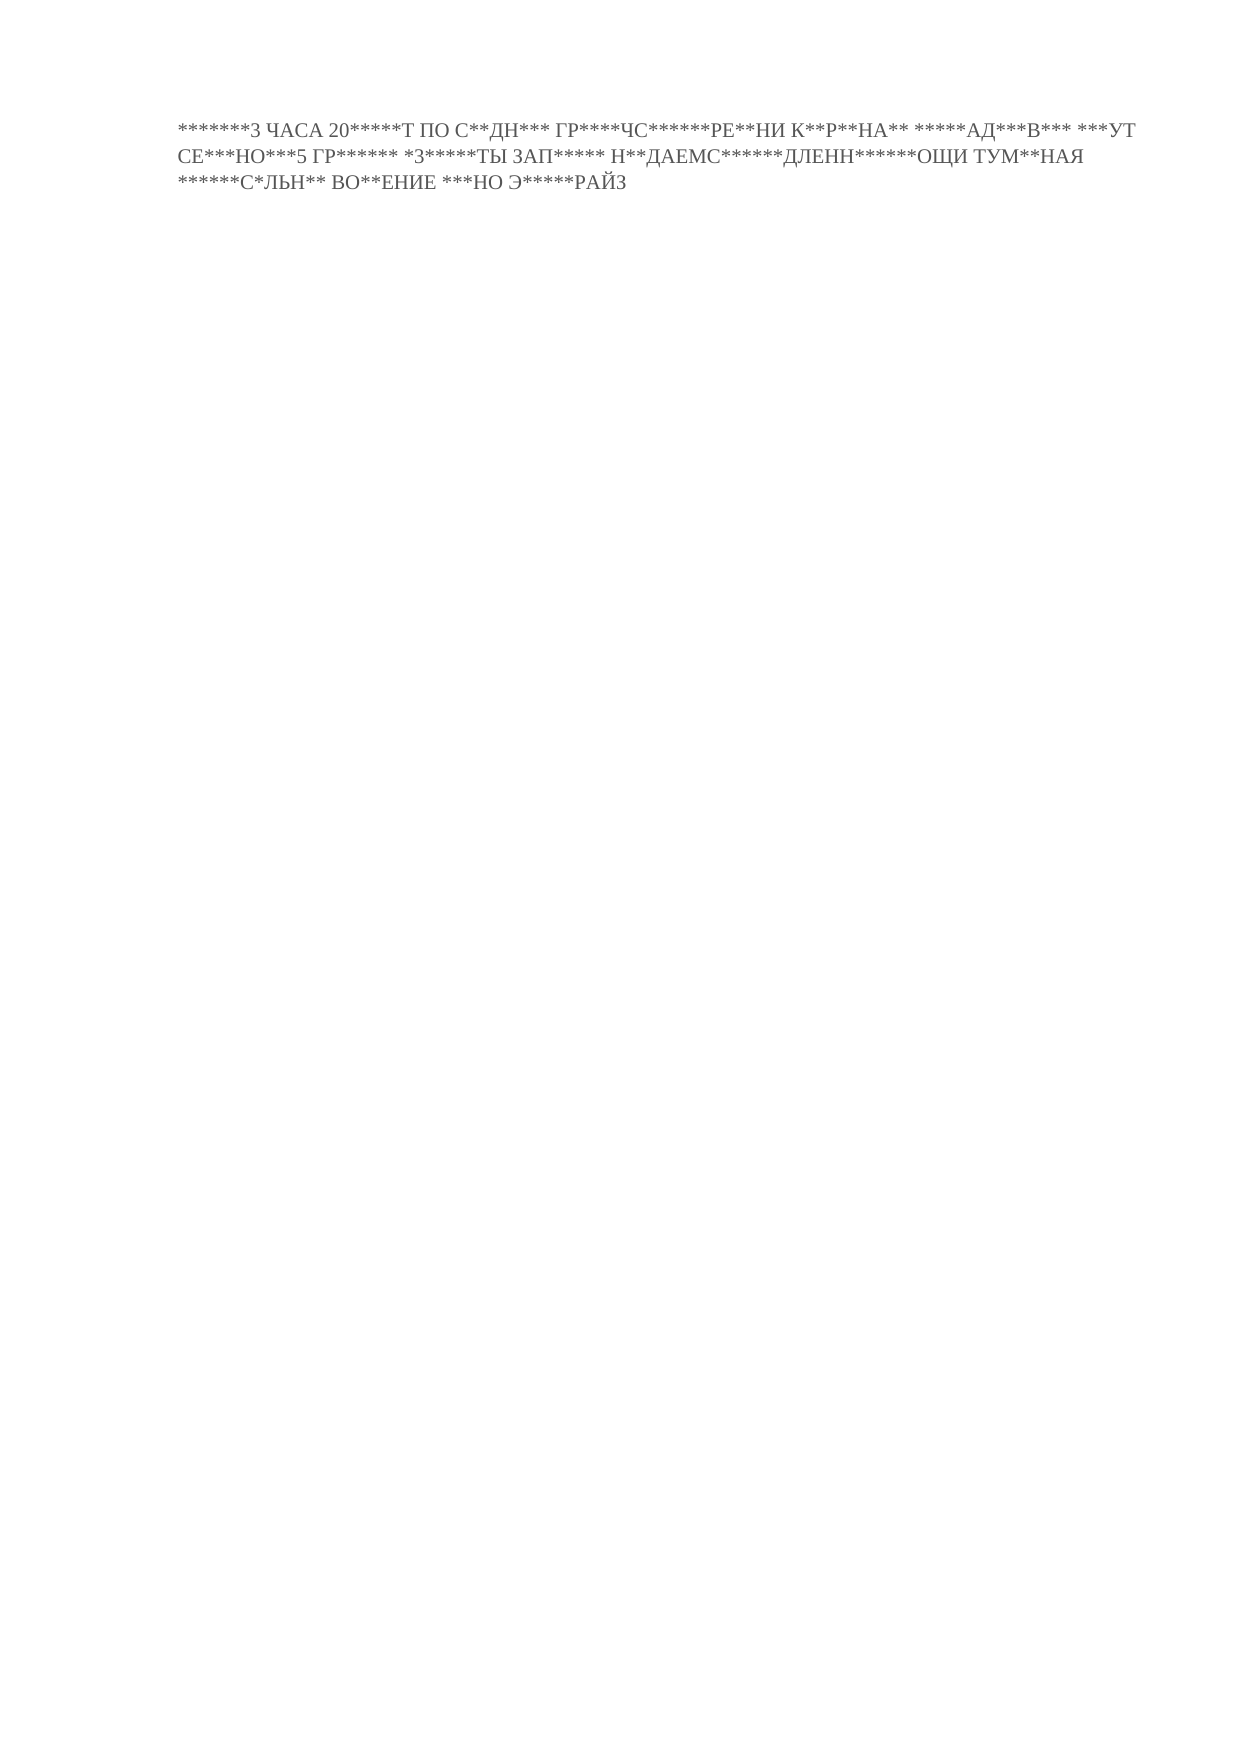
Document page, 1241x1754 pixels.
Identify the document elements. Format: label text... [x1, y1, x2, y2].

text *******3 ЧАСА 20*****Т ПО С**ДН*** ГР****ЧС******РЕ**НИ К**Р**НА** *****АД***В*** ***УТ СЕ***НО***5 ГР****** *3*****ТЫ ЗАП***** Н**ДАЕМС******ДЛЕНН******ОЩИ ТУМ**НАЯ ******С*ЛЬН** ВО**ЕНИЕ ***НО Э*****РАЙЗ [177, 118, 1152, 194]
